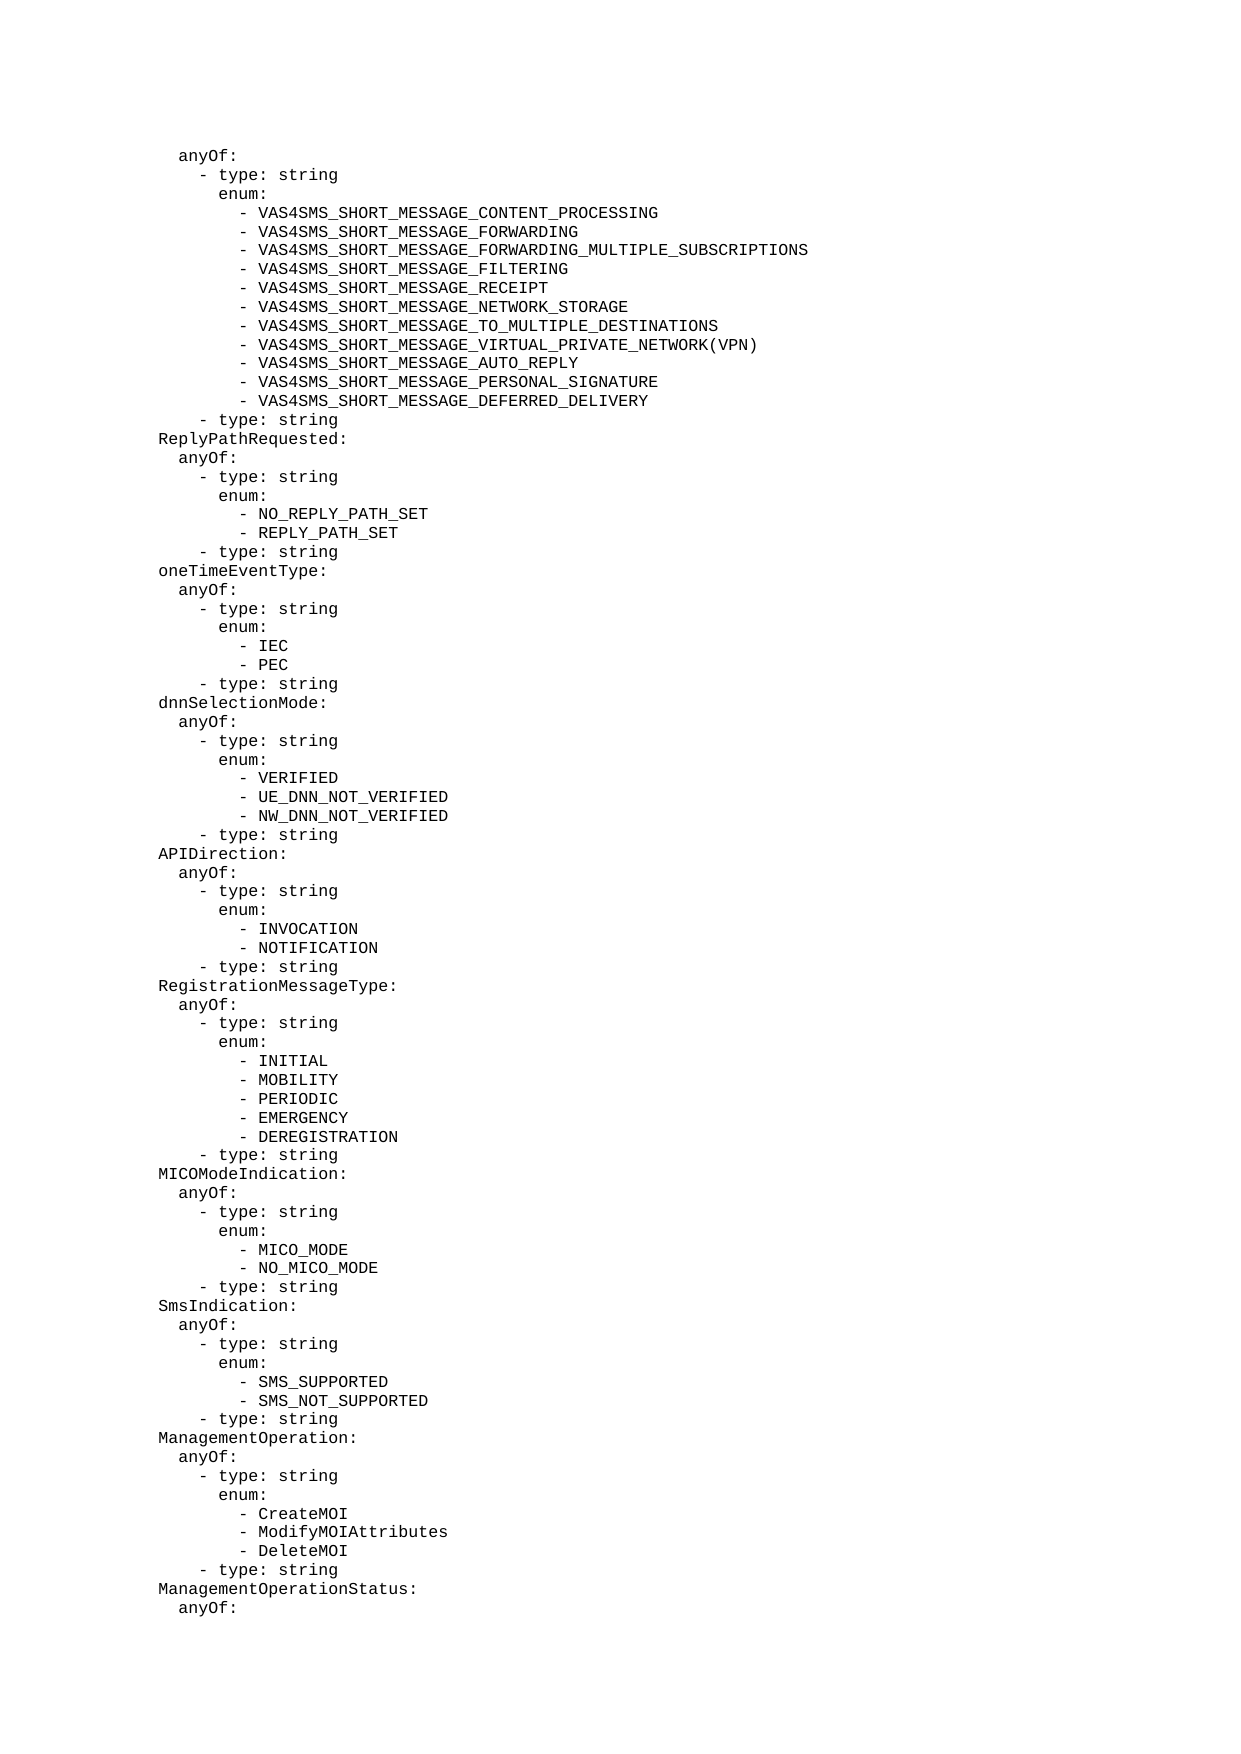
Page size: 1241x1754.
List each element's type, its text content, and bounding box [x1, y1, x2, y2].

text - type: string [118, 468, 1122, 487]
text - VAS4SMS_SHORT_MESSAGE_FORWARDING_MULTIPLE_SUBSCRIPTIONS [118, 242, 1122, 261]
text ManagementOperationStatus: [118, 1581, 1122, 1599]
text - ModifyMOIAttributes [118, 1524, 1122, 1543]
text - VAS4SMS_SHORT_MESSAGE_TO_MULTIPLE_DESTINATIONS [118, 317, 1122, 336]
text - VAS4SMS_SHORT_MESSAGE_RECEIPT [118, 280, 1122, 298]
text - CreateMOI [118, 1505, 1122, 1524]
text - type: string [118, 167, 1122, 185]
text anyOf: [118, 581, 1122, 600]
text - NO_MICO_MODE [118, 1260, 1122, 1279]
text - DeleteMOI [118, 1543, 1122, 1562]
text - PERIODIC [118, 1090, 1122, 1109]
text - type: string [118, 1336, 1122, 1354]
text enum: [118, 487, 1122, 506]
text - PEC [118, 657, 1122, 676]
text - type: string [118, 544, 1122, 562]
text - VAS4SMS_SHORT_MESSAGE_DEFERRED_DELIVERY [118, 393, 1122, 412]
text - type: string [118, 732, 1122, 751]
text anyOf: [118, 996, 1122, 1015]
text - VAS4SMS_SHORT_MESSAGE_FILTERING [118, 261, 1122, 280]
text - type: string [118, 1279, 1122, 1298]
text anyOf: [118, 148, 1122, 167]
text - type: string [118, 958, 1122, 977]
text - VERIFIED [118, 770, 1122, 789]
text - type: string [118, 826, 1122, 845]
text enum: [118, 619, 1122, 638]
text anyOf: [118, 713, 1122, 732]
text - type: string [118, 1562, 1122, 1581]
text enum: [118, 185, 1122, 204]
text - type: string [118, 600, 1122, 619]
text - NW_DNN_NOT_VERIFIED [118, 808, 1122, 826]
text - DEREGISTRATION [118, 1128, 1122, 1147]
text enum: [118, 1034, 1122, 1053]
text MICOModeIndication: [118, 1166, 1122, 1185]
text - type: string [118, 1015, 1122, 1034]
text - type: string [118, 412, 1122, 431]
text - VAS4SMS_SHORT_MESSAGE_AUTO_REPLY [118, 355, 1122, 374]
text - VAS4SMS_SHORT_MESSAGE_PERSONAL_SIGNATURE [118, 374, 1122, 393]
text - NO_REPLY_PATH_SET [118, 506, 1122, 525]
text RegistrationMessageType: [118, 977, 1122, 996]
text anyOf: [118, 1449, 1122, 1467]
text enum: [118, 1222, 1122, 1241]
text enum: [118, 1486, 1122, 1505]
text - SMS_NOT_SUPPORTED [118, 1392, 1122, 1411]
text - VAS4SMS_SHORT_MESSAGE_NETWORK_STORAGE [118, 298, 1122, 317]
text - INVOCATION [118, 921, 1122, 939]
text anyOf: [118, 1185, 1122, 1203]
text - INITIAL [118, 1053, 1122, 1072]
text oneTimeEventType: [118, 562, 1122, 581]
text ManagementOperation: [118, 1430, 1122, 1449]
text - VAS4SMS_SHORT_MESSAGE_CONTENT_PROCESSING [118, 204, 1122, 223]
text - type: string [118, 1467, 1122, 1486]
text - type: string [118, 1147, 1122, 1166]
text - NOTIFICATION [118, 939, 1122, 958]
text dnnSelectionMode: [118, 694, 1122, 713]
text - MICO_MODE [118, 1241, 1122, 1260]
text - EMERGENCY [118, 1109, 1122, 1128]
text anyOf: [118, 449, 1122, 468]
text SmsIndication: [118, 1298, 1122, 1317]
text - REPLY_PATH_SET [118, 525, 1122, 544]
text - VAS4SMS_SHORT_MESSAGE_VIRTUAL_PRIVATE_NETWORK(VPN) [118, 336, 1122, 355]
text - SMS_SUPPORTED [118, 1373, 1122, 1392]
text - type: string [118, 676, 1122, 694]
text ReplyPathRequested: [118, 431, 1122, 449]
text enum: [118, 1354, 1122, 1373]
text anyOf: [118, 1317, 1122, 1336]
text - IEC [118, 638, 1122, 657]
text - UE_DNN_NOT_VERIFIED [118, 789, 1122, 808]
text - type: string [118, 883, 1122, 902]
text APIDirection: [118, 845, 1122, 864]
text - type: string [118, 1203, 1122, 1222]
text - type: string [118, 1411, 1122, 1430]
text enum: [118, 902, 1122, 921]
text - VAS4SMS_SHORT_MESSAGE_FORWARDING [118, 223, 1122, 242]
text anyOf: [118, 1599, 1122, 1618]
text enum: [118, 751, 1122, 770]
text - MOBILITY [118, 1072, 1122, 1090]
text anyOf: [118, 864, 1122, 883]
